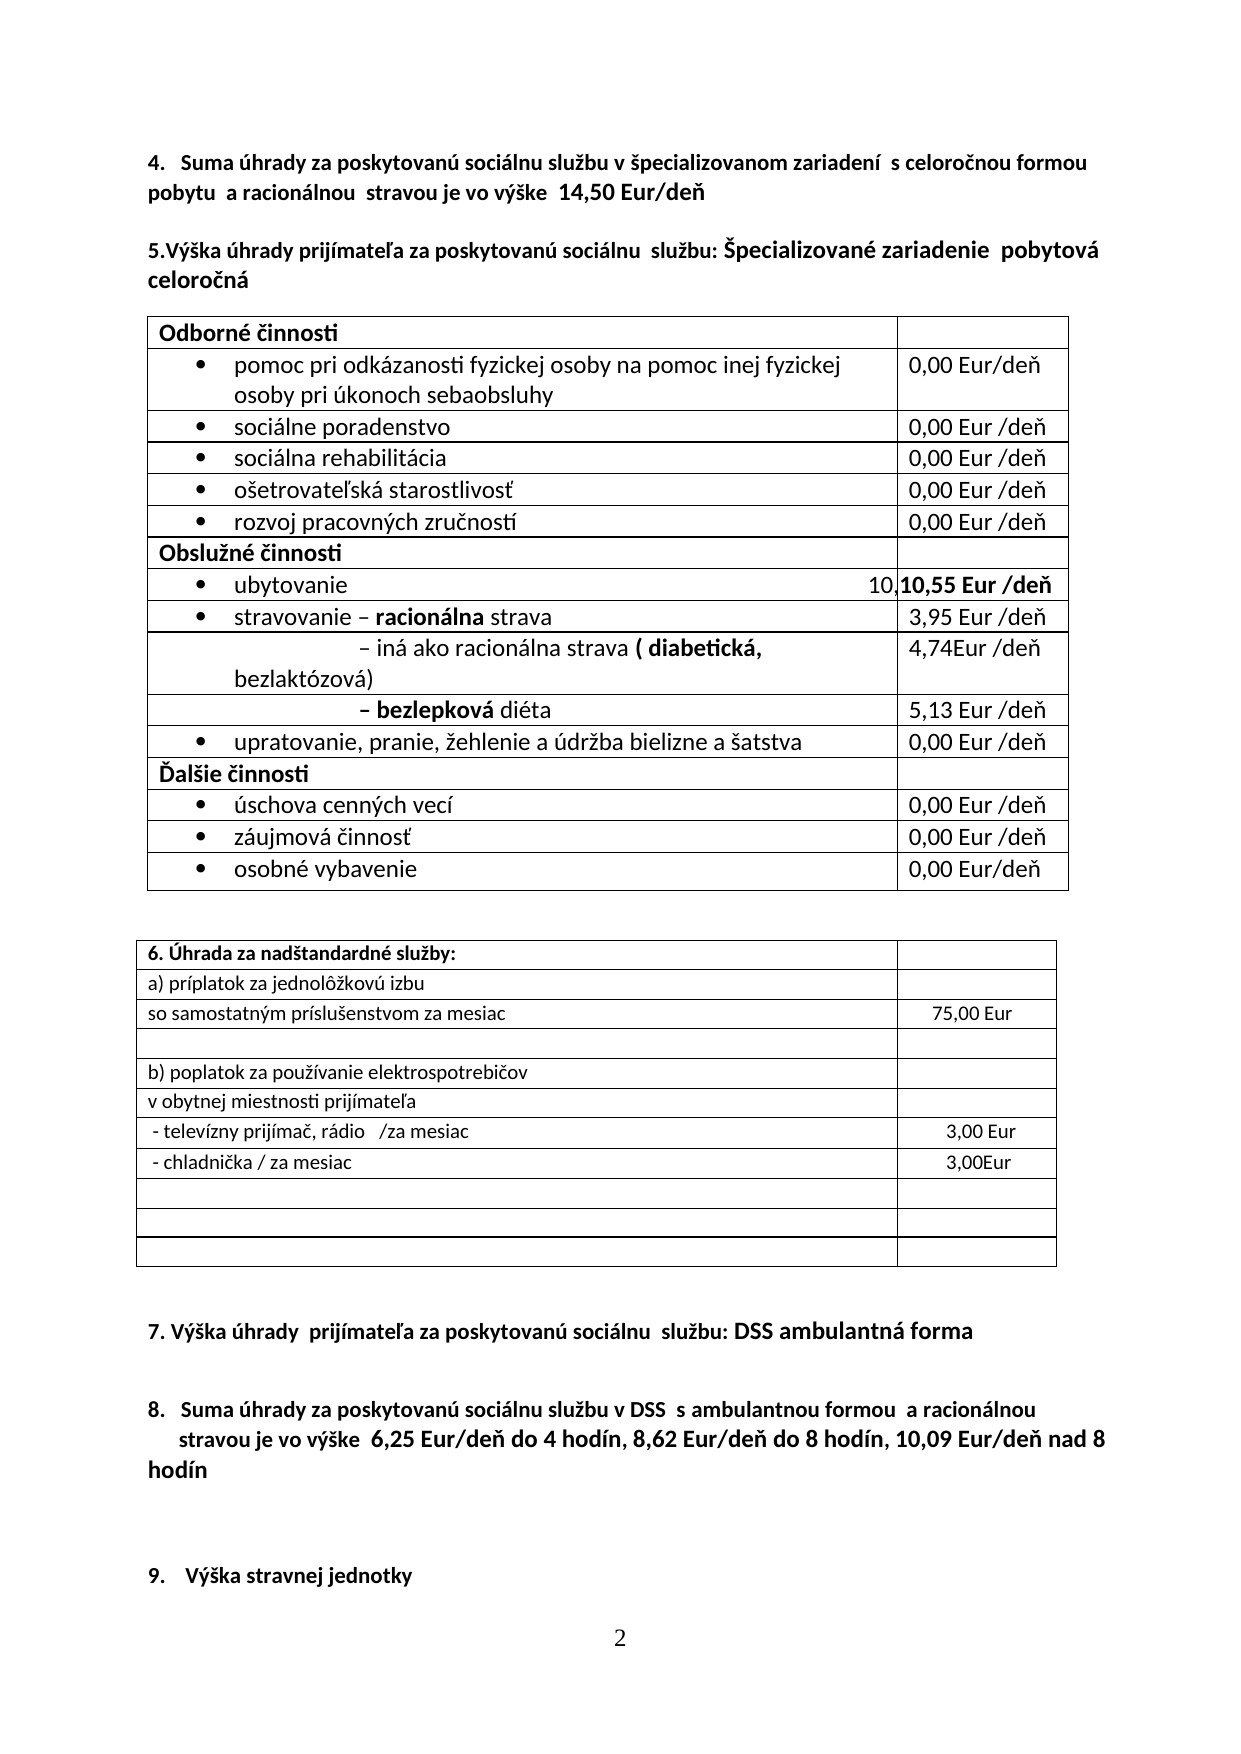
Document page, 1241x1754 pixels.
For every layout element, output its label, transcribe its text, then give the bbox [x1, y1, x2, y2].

table_cell – bezlepková diéta [148, 695, 897, 725]
text stravou je vo výške 6,25 Eur/deň do 4 hodín, 8,62 Eur/deň do 8 hodín, 10,09 Eur/deň nad 8 hodín [148, 1423, 1123, 1484]
text 4. Suma úhrady za poskytovanú sociálnu službu v špecializovanom zariadení s celoročnou formou pobytu a racionálnou stravou je vo výške 14,50 Eur/deň [148, 148, 1123, 206]
table_cell - televízny prijímač, rádio /za mesiac [137, 1118, 897, 1148]
table_cell 0,00 Eur /deň [898, 821, 1068, 852]
table_cell [898, 758, 1068, 788]
table_cell [898, 1209, 1056, 1236]
table_cell pomoc pri odkázanosti fyzickej osoby na pomoc inej fyzickej osoby pri úkonoch sebaobsluhy [148, 349, 897, 410]
table_cell rozvoj pracovných zručností [148, 506, 897, 536]
text 7. Výška úhrady prijímateľa za poskytovanú sociálnu službu: DSS ambulantná forma [148, 1315, 1123, 1346]
table_cell 0,00 Eur /deň [898, 790, 1068, 820]
table_cell so samostatným príslušenstvom za mesiac [137, 1000, 897, 1028]
table_cell ošetrovateľská starostlivosť [148, 474, 897, 505]
table_cell [137, 1029, 897, 1058]
table_cell [898, 1029, 1056, 1058]
table_header [898, 317, 1068, 348]
table_cell sociálne poradenstvo [148, 411, 897, 441]
table_cell osobné vybavenie [148, 853, 897, 890]
table_header Odborné činnosti [148, 317, 897, 348]
text 9. Výška stravnej jednotky [148, 1561, 1123, 1589]
table_cell 10,10,55 Eur /deň [898, 569, 1068, 600]
table_cell sociálna rehabilitácia [148, 443, 897, 473]
table_cell – iná ako racionálna strava ( diabetická, bezlaktózová) [148, 633, 897, 693]
text 5.Výška úhrady prijímateľa za poskytovanú sociálnu službu: Špecializované zariadenie pobytová celoročná [148, 234, 1123, 295]
table_cell 4,74Eur /deň [898, 633, 1068, 693]
table_cell b) poplatok za používanie elektrospotrebičov [137, 1059, 897, 1087]
table_cell 0,00 Eur /deň [898, 506, 1068, 536]
table_cell 75,00 Eur [898, 1000, 1056, 1028]
table_cell [898, 538, 1068, 568]
table_cell 0,00 Eur/deň [898, 349, 1068, 410]
table_cell 3,00Eur [898, 1149, 1056, 1178]
table_cell [137, 1238, 897, 1266]
table_cell 0,00 Eur/deň [898, 853, 1068, 890]
table_cell Ďalšie činnosti [148, 758, 897, 788]
table_cell záujmová činnosť [148, 821, 897, 852]
table_cell ubytovanie [148, 569, 897, 600]
table_cell 0,00 Eur /deň [898, 443, 1068, 473]
table_cell [898, 970, 1056, 999]
table_cell [898, 1089, 1056, 1117]
table_cell [137, 1209, 897, 1236]
table_cell [137, 1179, 897, 1207]
table_cell stravovanie – racionálna strava [148, 601, 897, 631]
table_cell Obslužné činnosti [148, 538, 897, 568]
table_cell 0,00 Eur /deň [898, 411, 1068, 441]
table_cell 0,00 Eur /deň [898, 474, 1068, 505]
table_cell úschova cenných vecí [148, 790, 897, 820]
text 8. Suma úhrady za poskytovanú sociálnu službu v DSS s ambulantnou formou a racionálnou [148, 1396, 1123, 1423]
table_cell [898, 1059, 1056, 1087]
table_cell 3,95 Eur /deň [898, 601, 1068, 631]
table_cell 0,00 Eur /deň [898, 726, 1068, 757]
table_cell [898, 1238, 1056, 1266]
table_header [898, 941, 1056, 969]
table_header 6. Úhrada za nadštandardné služby: [137, 941, 897, 969]
table_cell upratovanie, pranie, žehlenie a údržba bielizne a šatstva [148, 726, 897, 757]
table_cell - chladnička / za mesiac [137, 1149, 897, 1178]
table_cell a) príplatok za jednolôžkovú izbu [137, 970, 897, 999]
table_cell 5,13 Eur /deň [898, 695, 1068, 725]
table_cell v obytnej miestnosti prijímateľa [137, 1089, 897, 1117]
table_cell [898, 1179, 1056, 1207]
table_cell 3,00 Eur [898, 1118, 1056, 1148]
